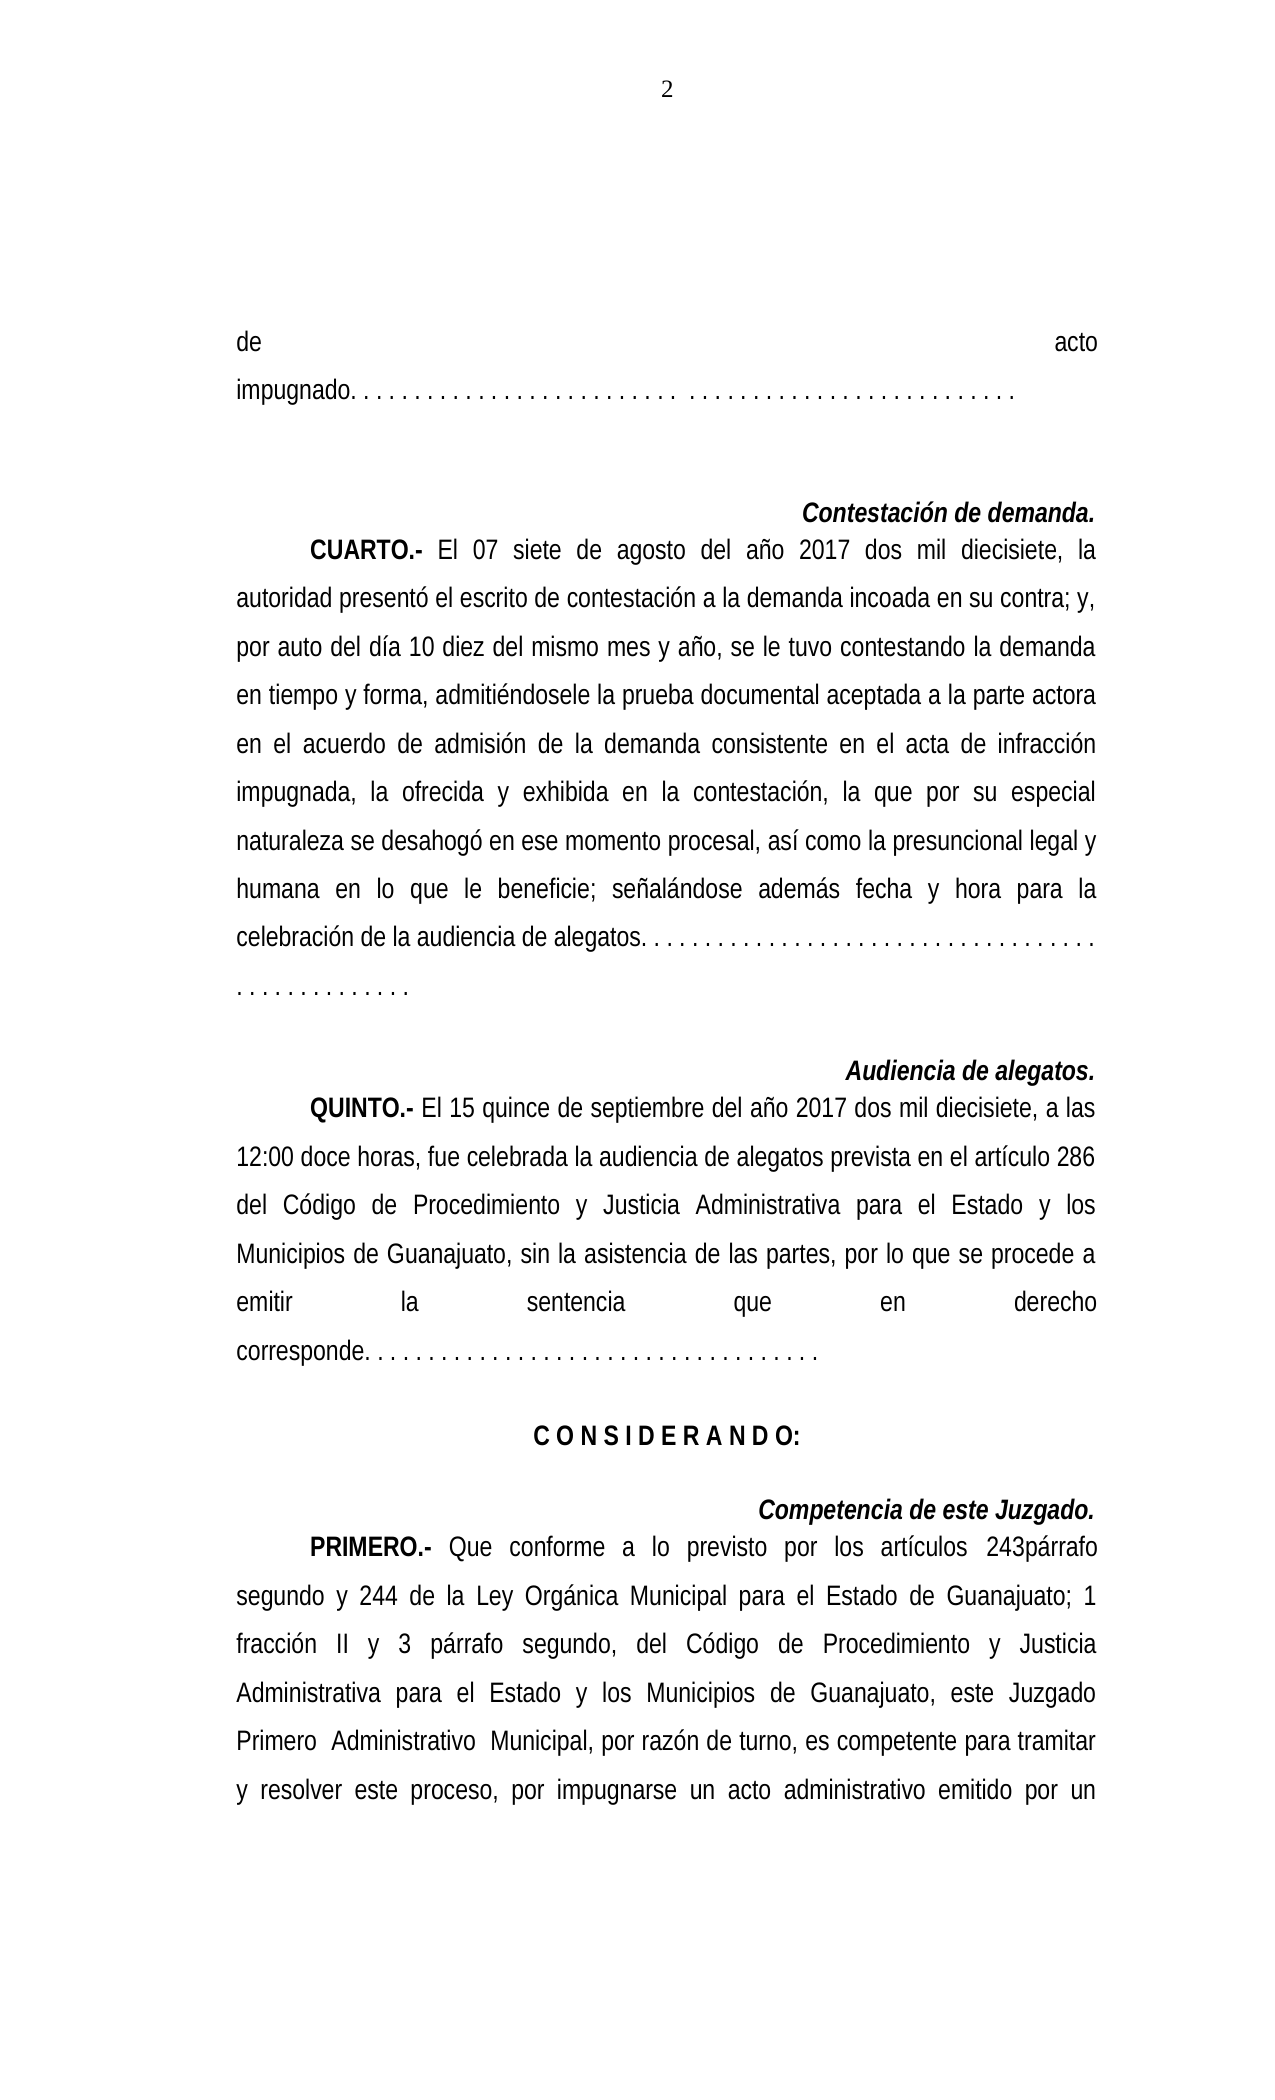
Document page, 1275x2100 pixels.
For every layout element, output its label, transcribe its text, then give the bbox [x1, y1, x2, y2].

text Contestación de demanda. [236, 496, 1098, 528]
text QUINTO.- El 15 quince de septiembre del año 2017 dos mil diecisiete, a las 12:00 doce horas, fue celebrada la audiencia de alegatos prevista en el artículo 286 del Código de Procedimiento y Justicia Administrativa para el Estado y los Municipios de Guanajuato, sin la asistencia de las partes, por lo que se procede a emitir la sentencia que en derecho corresponde. . . . . . . . . . . . . . . . . . . . . . . . . . . . . . . . . . . . [236, 1092, 1098, 1366]
text C O N S I D E R A N D O: [236, 1419, 1098, 1452]
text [236, 325, 1098, 406]
text Competencia de este Juzgado. [236, 1493, 1098, 1526]
text CUARTO.- El 07 siete de agosto del año 2017 dos mil diecisiete, la autoridad presentó el escrito de contestación a la demanda incoada en su contra; y, por auto del día 10 diez del mismo mes y año, se le tuvo contestando la demanda en tiempo y forma, admitiéndosele la prueba documental aceptada a la parte actora en el acuerdo de admisión de la demanda consistente en el acta de infracción impugnada, la ofrecida y exhibida en la contestación, la que por su especial naturaleza se desahogó en ese momento procesal, así como la presuncional legal y humana en lo que le beneficie; señalándose además fecha y hora para la celebración de la audiencia de alegatos. . . . . . . . . . . . . . . . . . . . . . . . . . . . . . . . . . . . . . . . . . . . . . . . . . [236, 533, 1098, 1001]
text Audiencia de alegatos. [236, 1054, 1098, 1087]
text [236, 1531, 1098, 1805]
